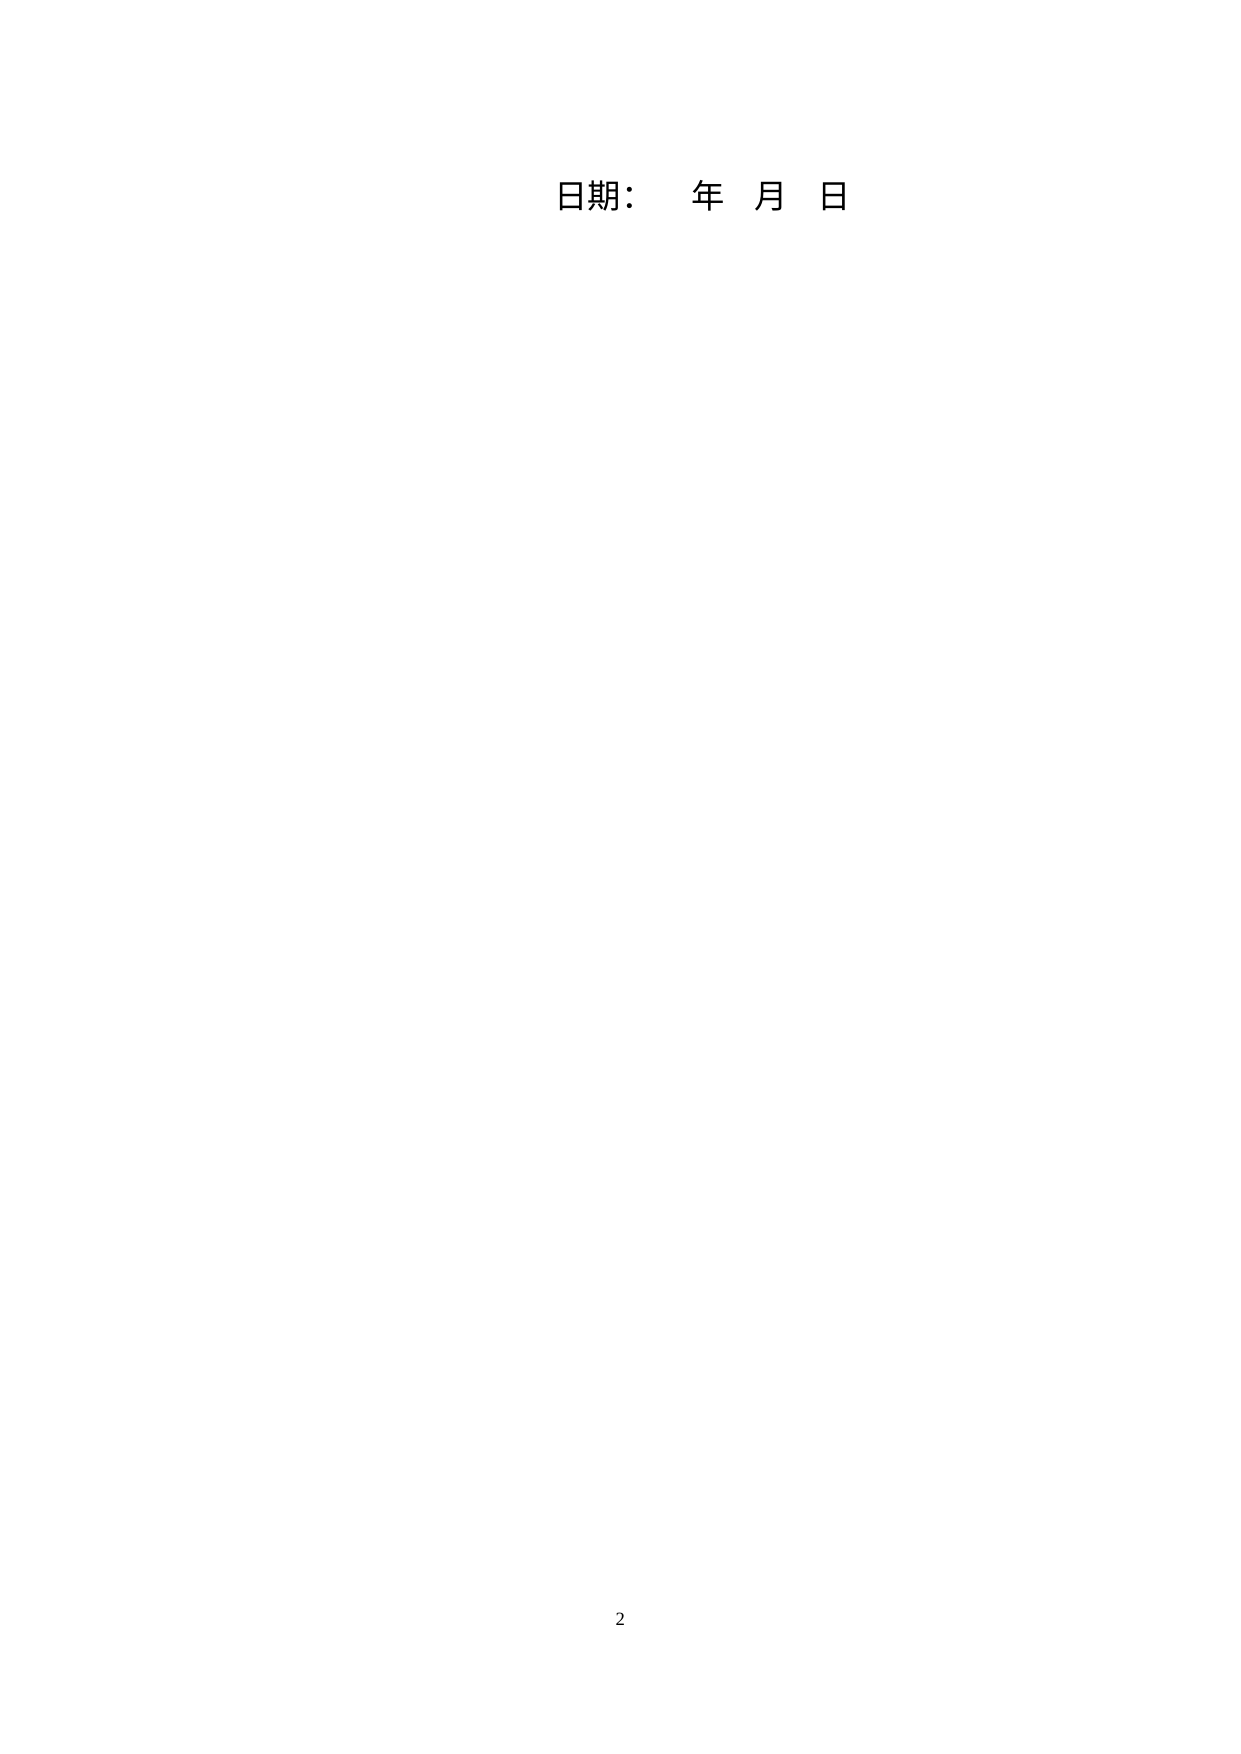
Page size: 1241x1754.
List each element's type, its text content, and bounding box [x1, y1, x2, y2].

text 日期： 年 月 日 [187, 162, 1053, 227]
